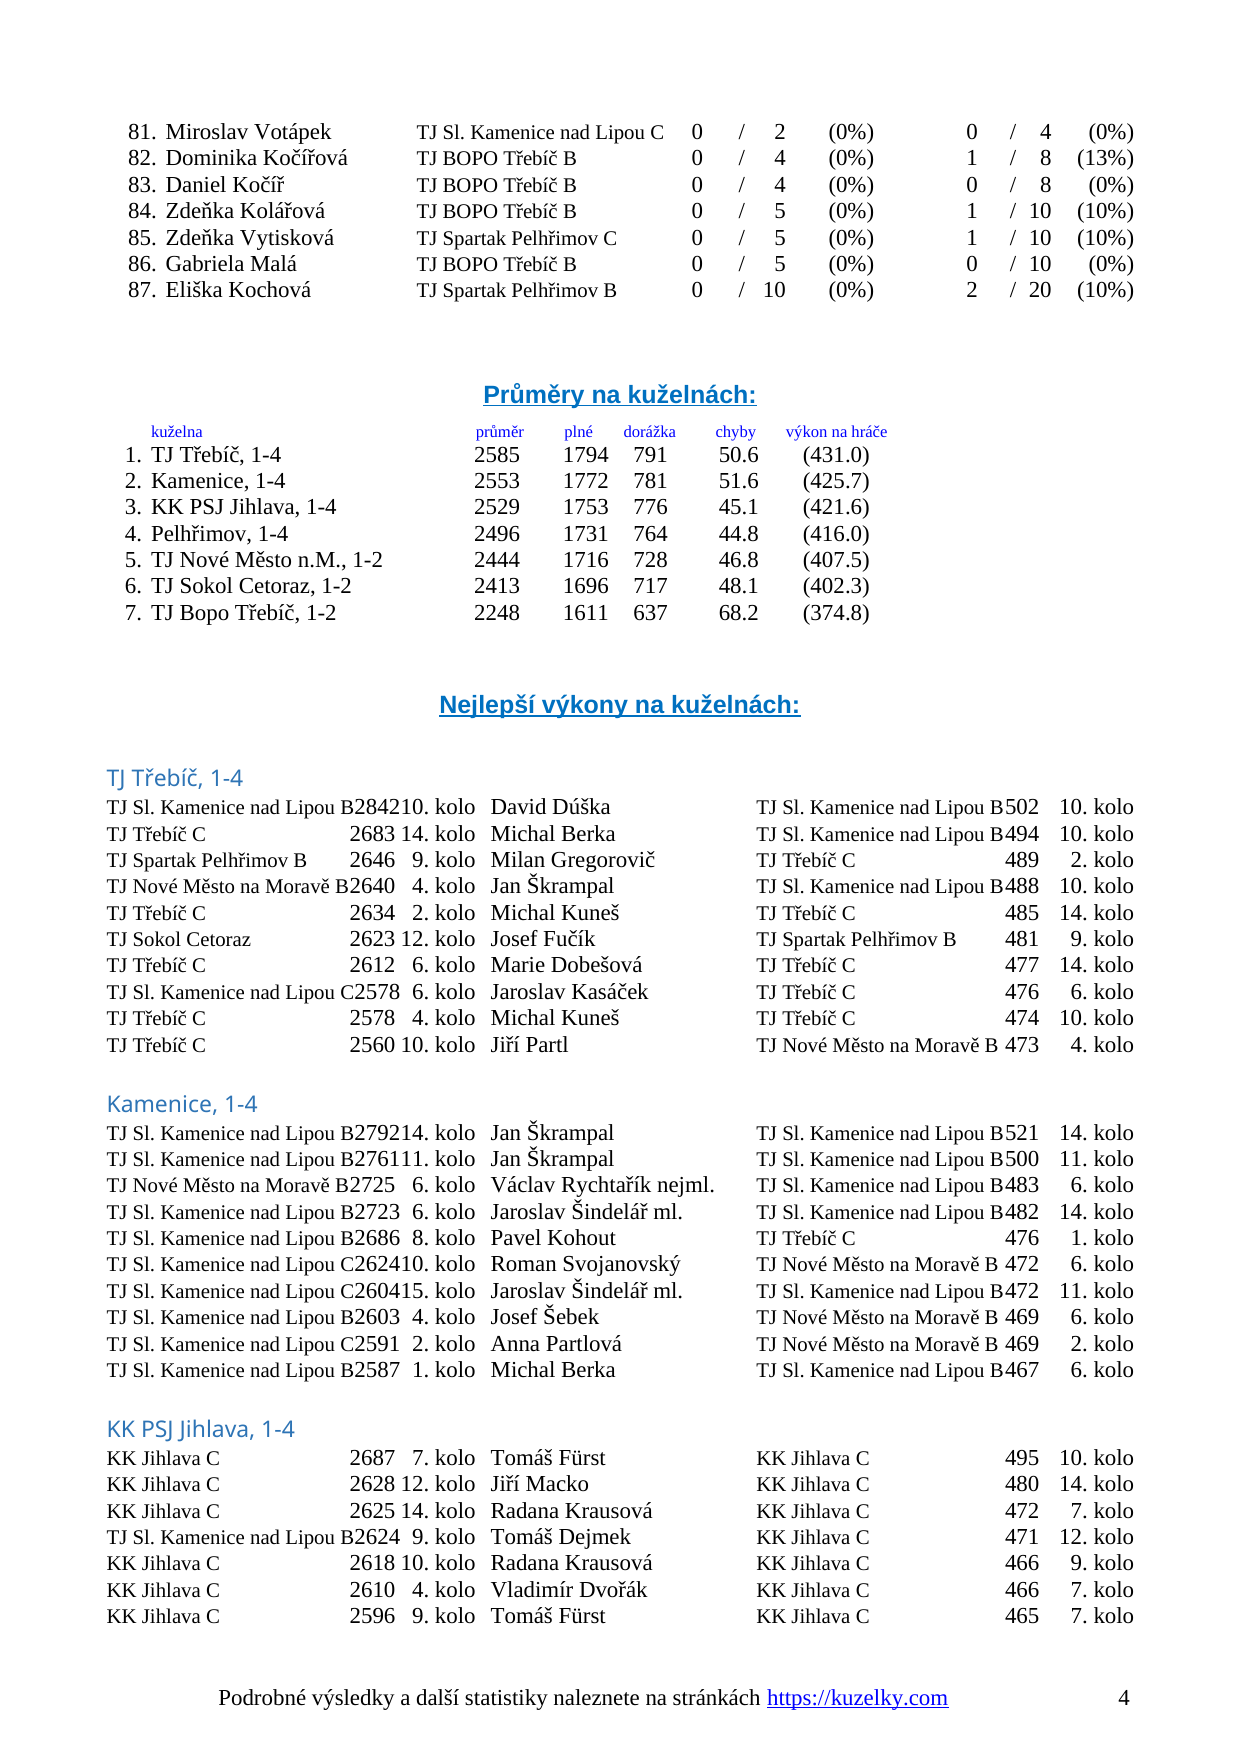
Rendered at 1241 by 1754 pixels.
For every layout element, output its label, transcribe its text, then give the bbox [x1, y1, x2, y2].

text TJ Sl. Kamenice nad Lipou B 2686 8. kolo Pavel Kohout TJ Třebíč C 476 1. kolo [106, 1224, 1134, 1251]
text 1. TJ Třebíč, 1-4 2585 1794 791 50.6 (431.0) [106, 441, 1134, 467]
text 6. TJ Sokol Cetoraz, 1-2 2413 1696 717 48.1 (402.3) [106, 572, 1134, 599]
text 81. Miroslav Votápek TJ Sl. Kamenice nad Lipou C 0 / 2 (0%) 0 / 4 (0%) [106, 118, 1134, 144]
text TJ Sl. Kamenice nad Lipou B 2587 1. kolo Michal Berka TJ Sl. Kamenice nad Lipou B 467 6. kolo [106, 1356, 1134, 1382]
text TJ Třebíč C 2578 4. kolo Michal Kuneš TJ Třebíč C 474 10. kolo [106, 1004, 1134, 1031]
text TJ Sl. Kamenice nad Lipou B 2624 9. kolo Tomáš Dejmek KK Jihlava C 471 12. kolo [106, 1523, 1134, 1549]
text TJ Sl. Kamenice nad Lipou B 2792 14. kolo Jan Škrampal TJ Sl. Kamenice nad Lipou B 521 14. kolo [106, 1119, 1134, 1145]
text 86. Gabriela Malá TJ BOPO Třebíč B 0 / 5 (0%) 0 / 10 (0%) [106, 250, 1134, 276]
text TJ Sl. Kamenice nad Lipou C 2578 6. kolo Jaroslav Kasáček TJ Třebíč C 476 6. kolo [106, 978, 1134, 1004]
text kuželna průměr plné dorážka chyby výkon na hráče [106, 422, 1134, 441]
text Průměry na kuželnách: [94, 380, 1145, 409]
text 84. Zdeňka Kolářová TJ BOPO Třebíč B 0 / 5 (0%) 1 / 10 (10%) [106, 197, 1134, 223]
text 7. TJ Bopo Třebíč, 1-2 2248 1611 637 68.2 (374.8) [106, 599, 1134, 625]
text TJ Sl. Kamenice nad Lipou C 2624 10. kolo Roman Svojanovský TJ Nové Město na Moravě B 472 6. kolo [106, 1251, 1134, 1277]
text 5. TJ Nové Město n.M., 1-2 2444 1716 728 46.8 (407.5) [106, 546, 1134, 572]
text TJ Třebíč C 2634 2. kolo Michal Kuneš TJ Třebíč C 485 14. kolo [106, 899, 1134, 925]
text 82. Dominika Kočířová TJ BOPO Třebíč B 0 / 4 (0%) 1 / 8 (13%) [106, 144, 1134, 171]
text KK Jihlava C 2628 12. kolo Jiří Macko KK Jihlava C 480 14. kolo [106, 1470, 1134, 1497]
text TJ Sokol Cetoraz 2623 12. kolo Josef Fučík TJ Spartak Pelhřimov B 481 9. kolo [106, 925, 1134, 952]
subtitle TJ Třebíč, 1-4 [106, 762, 1134, 793]
text TJ Třebíč C 2560 10. kolo Jiří Partl TJ Nové Město na Moravě B 473 4. kolo [106, 1031, 1134, 1057]
text TJ Sl. Kamenice nad Lipou B 2723 6. kolo Jaroslav Šindelář ml. TJ Sl. Kamenice nad Lipou B 482 14. kolo [106, 1198, 1134, 1224]
text 2. Kamenice, 1-4 2553 1772 781 51.6 (425.7) [106, 467, 1134, 493]
text TJ Sl. Kamenice nad Lipou C 2591 2. kolo Anna Partlová TJ Nové Město na Moravě B 469 2. kolo [106, 1329, 1134, 1356]
text Nejlepší výkony na kuželnách: [94, 690, 1145, 719]
text TJ Nové Město na Moravě B 2725 6. kolo Václav Rychtařík nejml. TJ Sl. Kamenice nad Lipou B 483 6. kolo [106, 1171, 1134, 1198]
text TJ Třebíč C 2612 6. kolo Marie Dobešová TJ Třebíč C 477 14. kolo [106, 952, 1134, 978]
text KK Jihlava C 2625 14. kolo Radana Krausová KK Jihlava C 472 7. kolo [106, 1497, 1134, 1523]
text KK Jihlava C 2687 7. kolo Tomáš Fürst KK Jihlava C 495 10. kolo [106, 1444, 1134, 1470]
text 85. Zdeňka Vytisková TJ Spartak Pelhřimov C 0 / 5 (0%) 1 / 10 (10%) [106, 223, 1134, 250]
text KK Jihlava C 2610 4. kolo Vladimír Dvořák KK Jihlava C 466 7. kolo [106, 1576, 1134, 1602]
subtitle Kamenice, 1-4 [106, 1087, 1134, 1119]
text TJ Třebíč C 2683 14. kolo Michal Berka TJ Sl. Kamenice nad Lipou B 494 10. kolo [106, 820, 1134, 846]
subtitle KK PSJ Jihlava, 1-4 [106, 1413, 1134, 1444]
text 87. Eliška Kochová TJ Spartak Pelhřimov B 0 / 10 (0%) 2 / 20 (10%) [106, 276, 1134, 303]
text 3. KK PSJ Jihlava, 1-4 2529 1753 776 45.1 (421.6) [106, 493, 1134, 520]
text KK Jihlava C 2596 9. kolo Tomáš Fürst KK Jihlava C 465 7. kolo [106, 1602, 1134, 1628]
text 83. Daniel Kočíř TJ BOPO Třebíč B 0 / 4 (0%) 0 / 8 (0%) [106, 171, 1134, 197]
text TJ Nové Město na Moravě B 2640 4. kolo Jan Škrampal TJ Sl. Kamenice nad Lipou B 488 10. kolo [106, 872, 1134, 899]
text KK Jihlava C 2618 10. kolo Radana Krausová KK Jihlava C 466 9. kolo [106, 1549, 1134, 1576]
text TJ Sl. Kamenice nad Lipou B 2761 11. kolo Jan Škrampal TJ Sl. Kamenice nad Lipou B 500 11. kolo [106, 1145, 1134, 1171]
text TJ Sl. Kamenice nad Lipou B 2842 10. kolo David Dúška TJ Sl. Kamenice nad Lipou B 502 10. kolo [106, 793, 1134, 820]
text 4. Pelhřimov, 1-4 2496 1731 764 44.8 (416.0) [106, 520, 1134, 546]
text TJ Sl. Kamenice nad Lipou B 2603 4. kolo Josef Šebek TJ Nové Město na Moravě B 469 6. kolo [106, 1303, 1134, 1329]
text TJ Spartak Pelhřimov B 2646 9. kolo Milan Gregorovič TJ Třebíč C 489 2. kolo [106, 846, 1134, 872]
text TJ Sl. Kamenice nad Lipou C 2604 15. kolo Jaroslav Šindelář ml. TJ Sl. Kamenice nad Lipou B 472 11. kolo [106, 1277, 1134, 1303]
